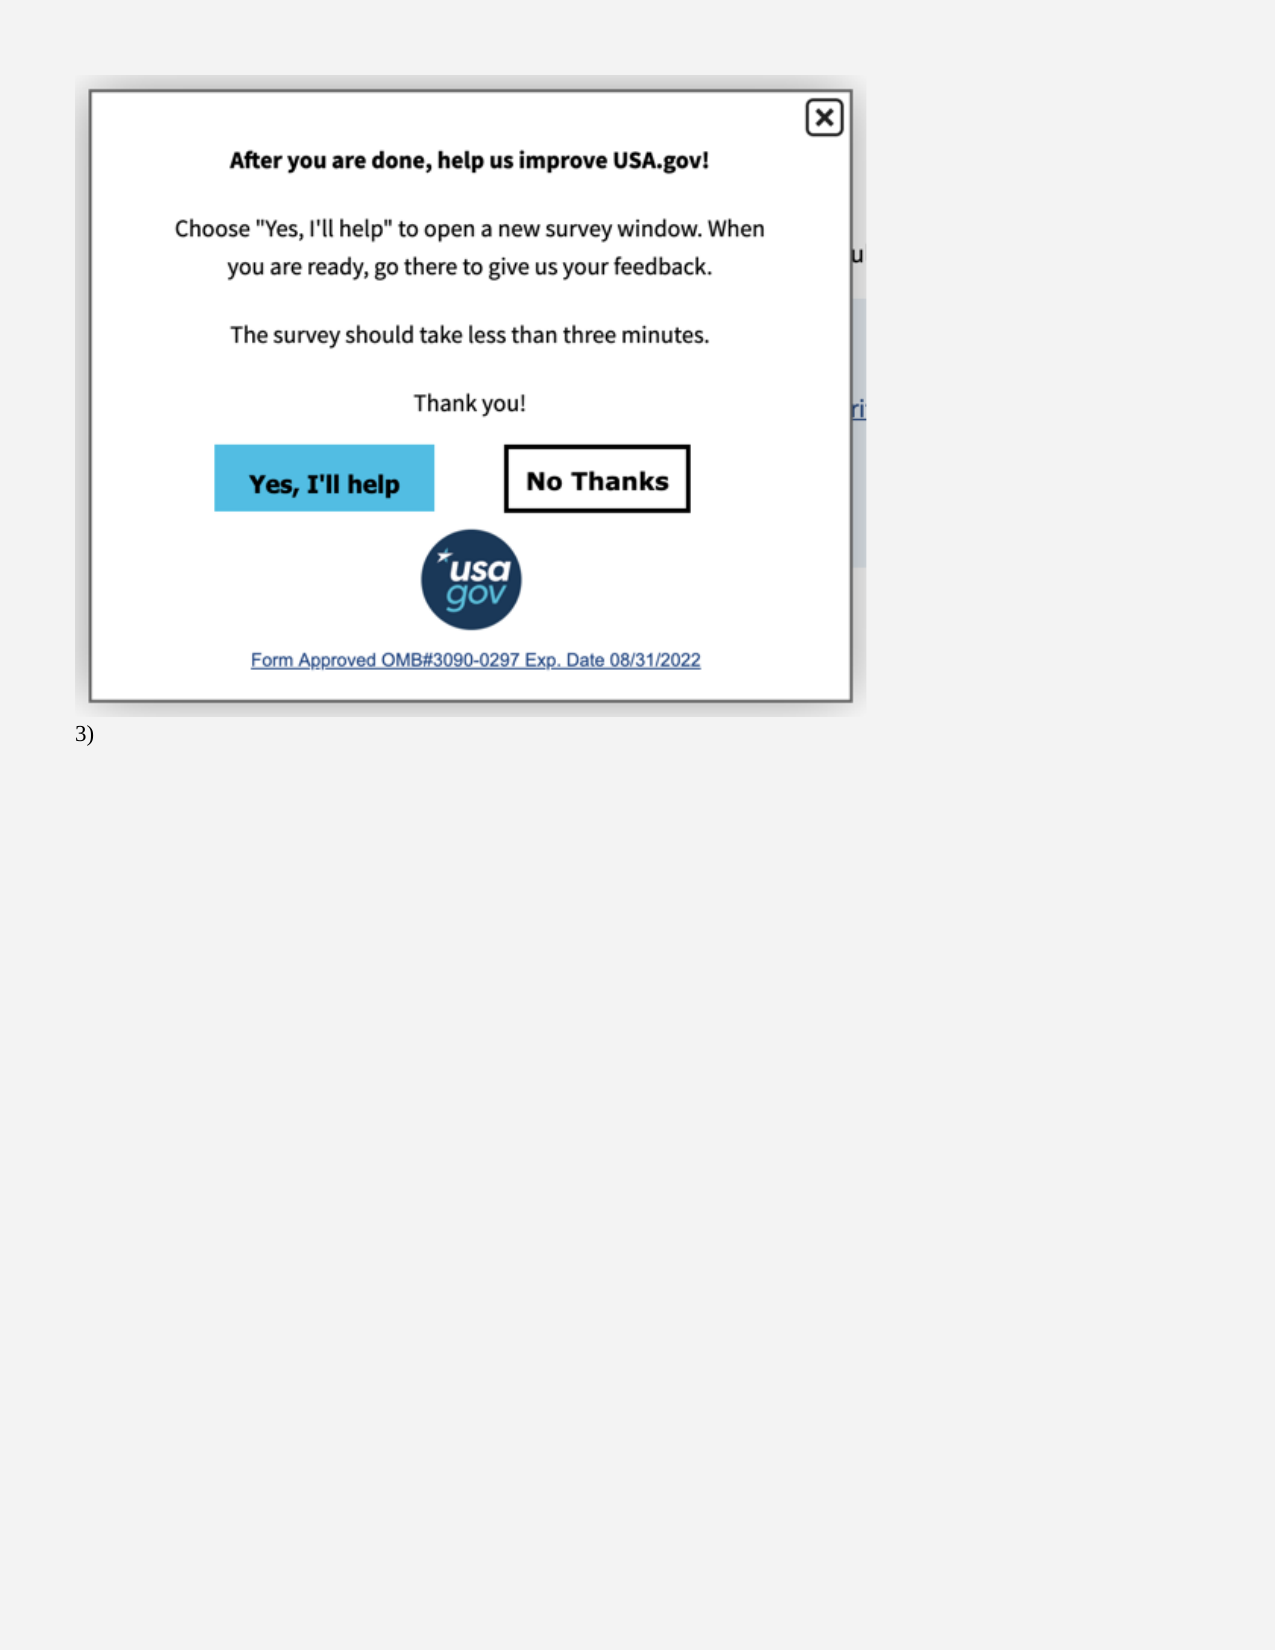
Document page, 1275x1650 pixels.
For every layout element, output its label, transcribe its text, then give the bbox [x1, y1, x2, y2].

picture [75, 75, 867, 717]
text 3) [75, 720, 1200, 747]
